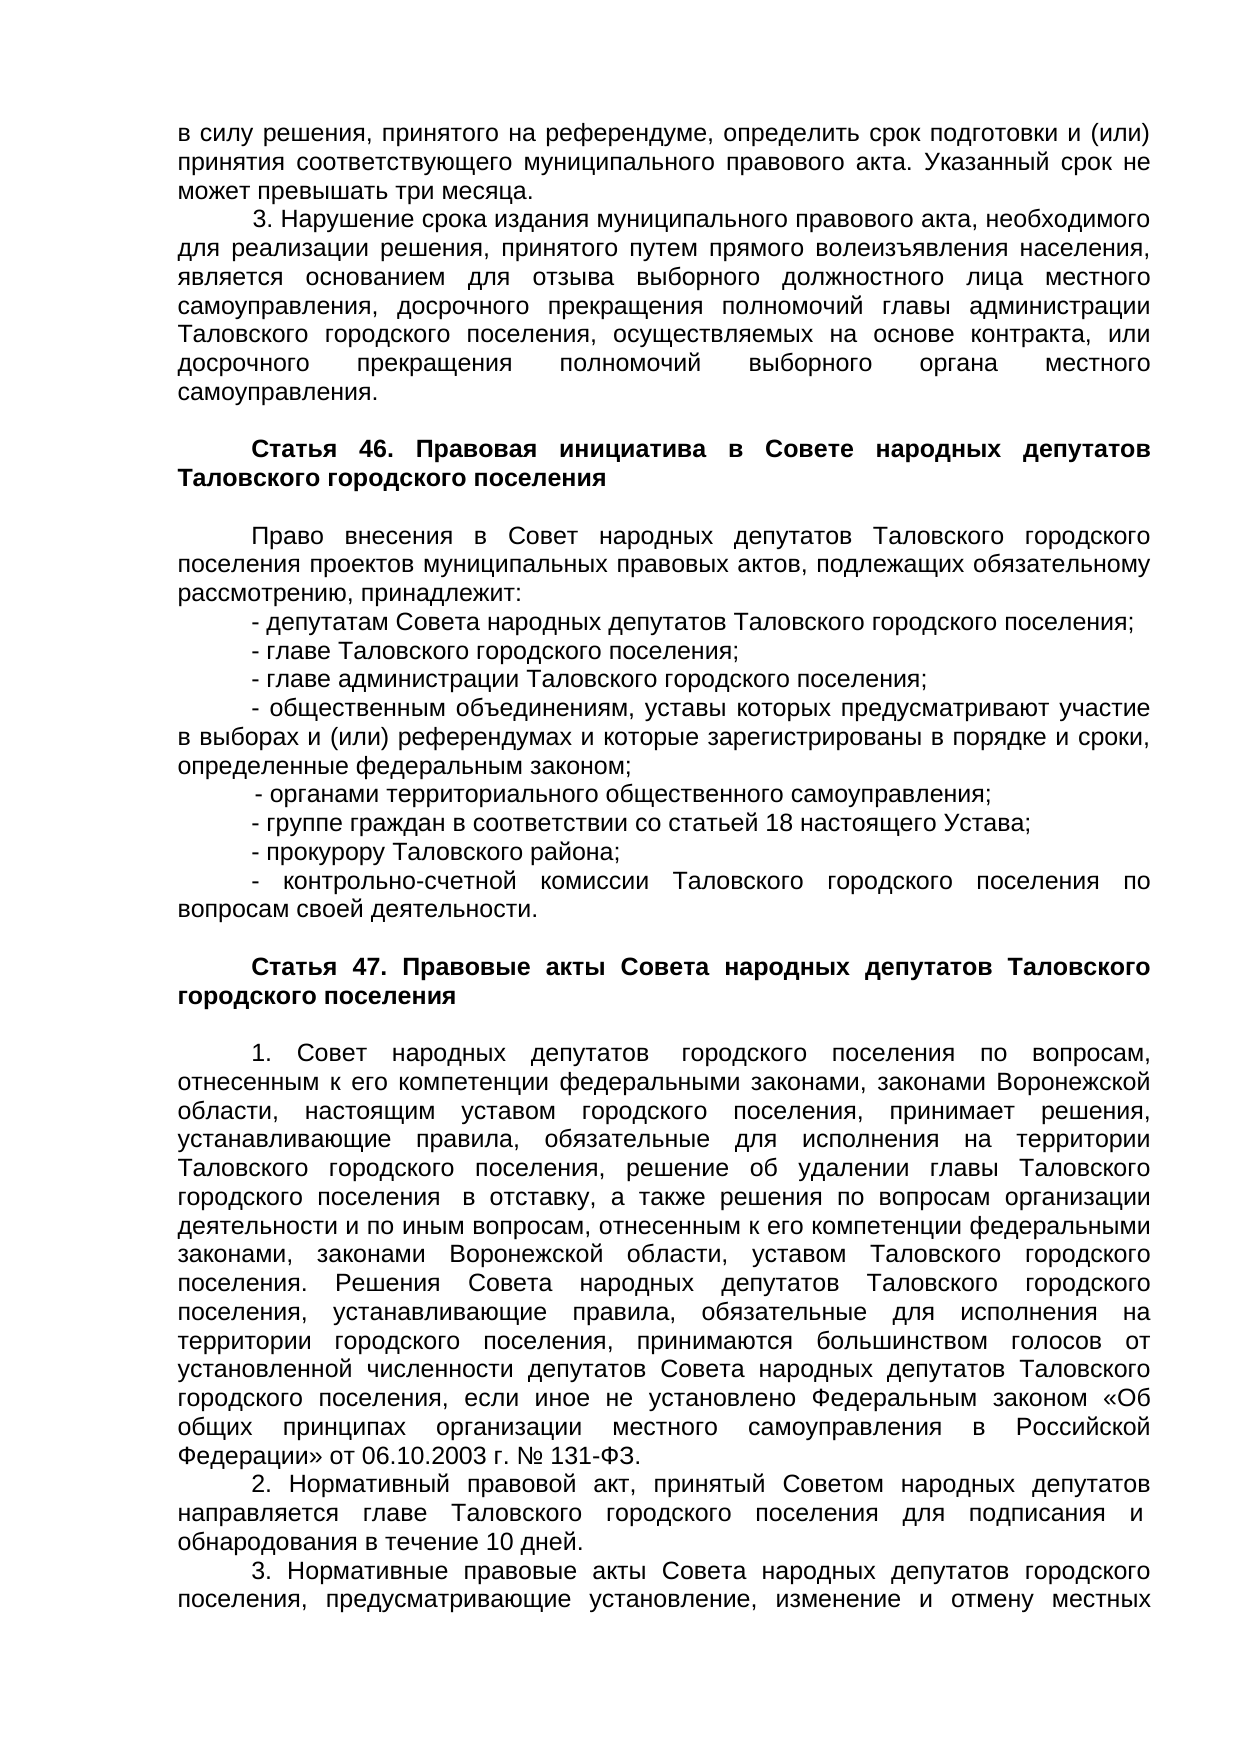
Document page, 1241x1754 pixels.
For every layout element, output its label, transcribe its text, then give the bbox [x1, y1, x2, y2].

text - контрольно-счетной комиссии Таловского городского поселения по вопросам своей деятельности. [177, 866, 1152, 923]
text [177, 1556, 1152, 1613]
text Право внесения в Совет народных депутатов Таловского городского поселения проектов муниципальных правовых актов, подлежащих обязательному рассмотрению, принадлежит: [177, 521, 1152, 607]
text 3. Нарушение срока издания муниципального правового акта, необходимого для реализации решения, принятого путем прямого волеизъявления населения, является основанием для отзыва выборного должностного лица местного самоуправления, досрочного прекращения полномочий главы администрации Таловского городского поселения, осуществляемых на основе контракта, или досрочного прекращения полномочий выборного органа местного самоуправления. [177, 204, 1152, 406]
text - группе граждан в соответствии со статьей 18 настоящего Устава; [177, 808, 1152, 837]
text 2. Нормативный правовой акт, принятый Советом народных депутатов направляется главе Таловского городского поселения для подписания и обнародования в течение 10 дней. [177, 1469, 1152, 1556]
text Статья 47. Правовые акты Совета народных депутатов Таловского городского поселения [177, 952, 1152, 1009]
text - главе администрации Таловского городского поселения; [177, 664, 1152, 693]
text - главе Таловского городского поселения; [177, 636, 1152, 664]
text - общественным объединениям, уставы которых предусматривают участие в выборах и (или) референдумах и которые зарегистрированы в порядке и сроки, определенные федеральным законом; [177, 693, 1152, 779]
text Статья 46. Правовая инициатива в Совете народных депутатов Таловского городского поселения [177, 434, 1152, 492]
text - депутатам Совета народных депутатов Таловского городского поселения; [177, 607, 1152, 636]
text - органами территориального общественного самоуправления; [177, 779, 1152, 808]
text 1. Совет народных депутатов городского поселения по вопросам, отнесенным к его компетенции федеральными законами, законами Воронежской области, настоящим уставом городского поселения, принимает решения, устанавливающие правила, обязательные для исполнения на территории Таловского городского поселения, решение об удалении главы Таловского городского поселения в отставку, а также решения по вопросам организации деятельности и по иным вопросам, отнесенным к его компетенции федеральными законами, законами Воронежской области, уставом Таловского городского поселения. Решения Совета народных депутатов Таловского городского поселения, устанавливающие правила, обязательные для исполнения на территории городского поселения, принимаются большинством голосов от установленной численности депутатов Совета народных депутатов Таловского городского поселения, если иное не установлено Федеральным законом «Об общих принципах организации местного самоуправления в Российской Федерации» от 06.10.2003 г. № 131-ФЗ. [177, 1038, 1152, 1469]
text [177, 118, 1152, 204]
text - прокурору Таловского района; [177, 837, 1152, 866]
